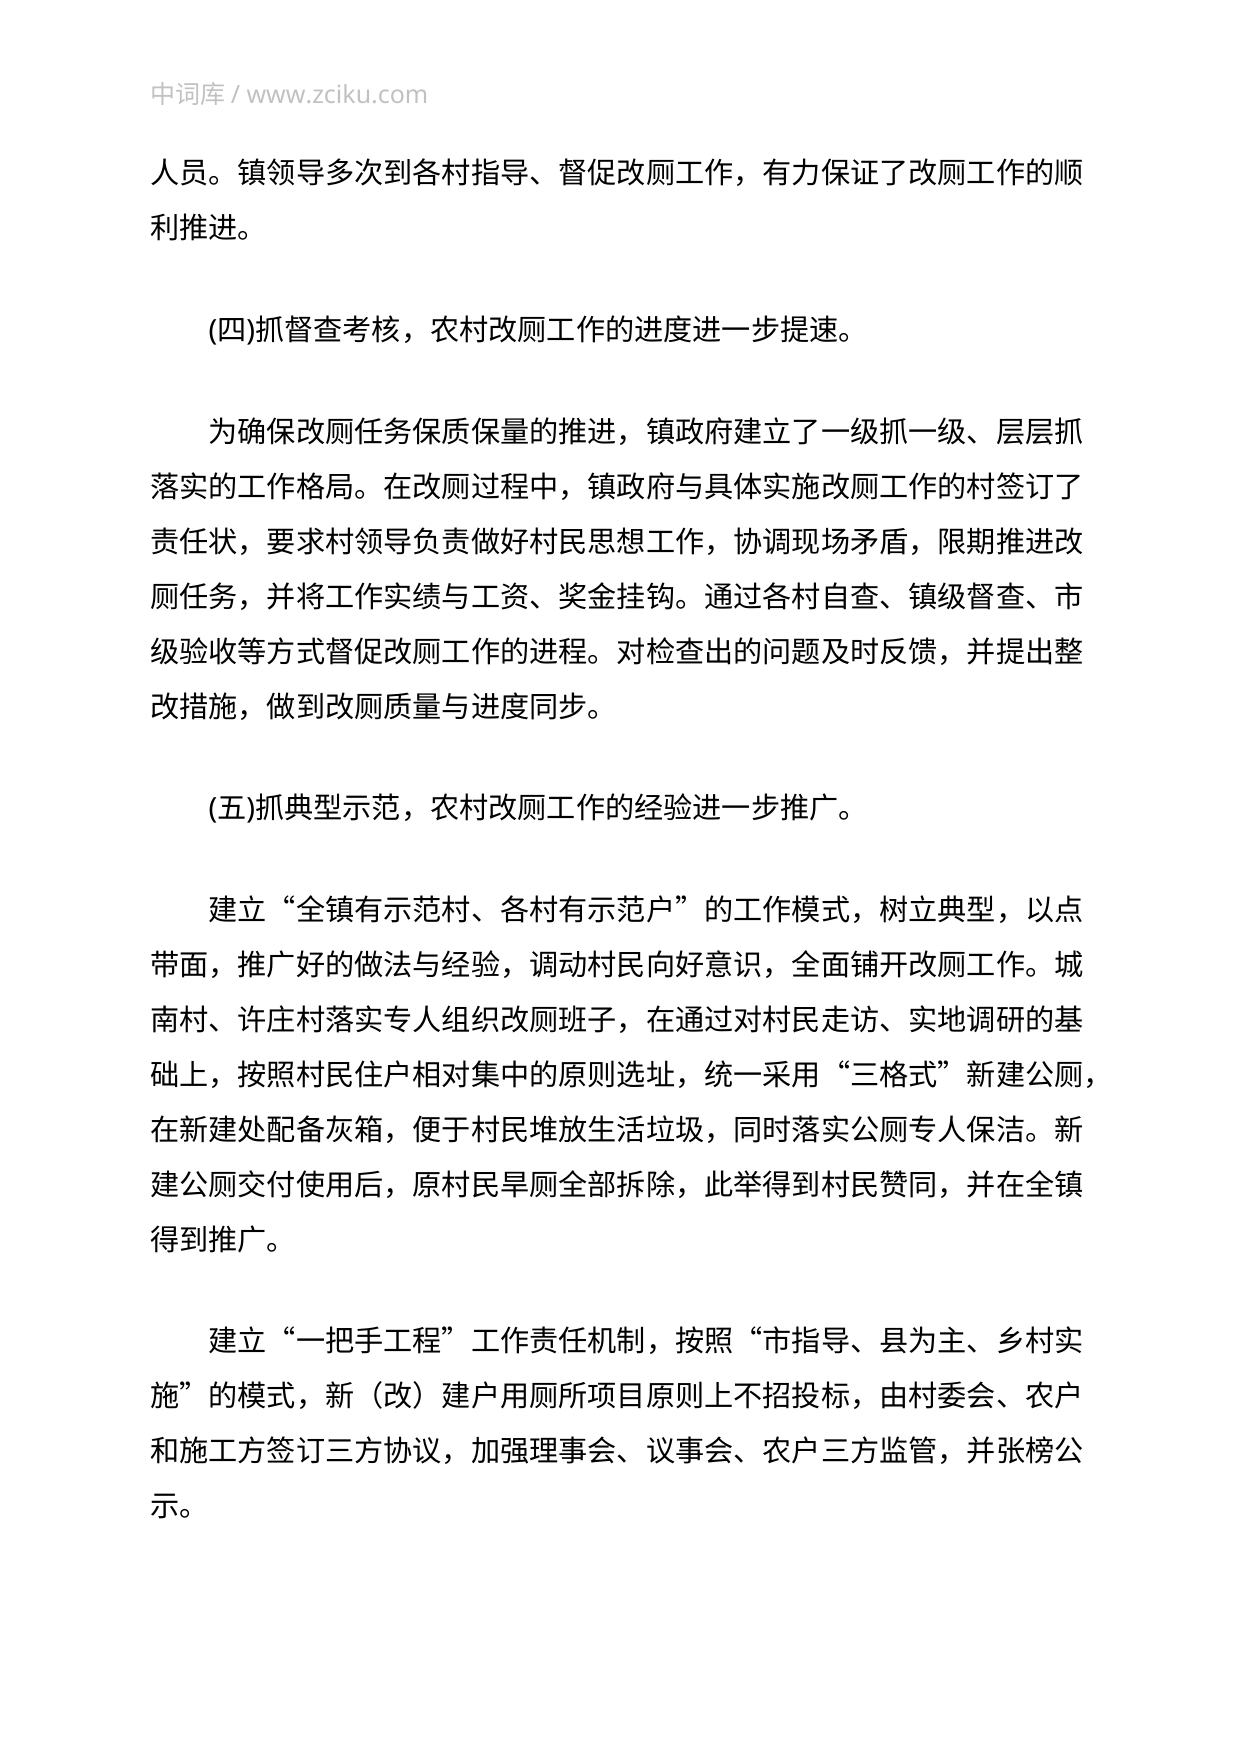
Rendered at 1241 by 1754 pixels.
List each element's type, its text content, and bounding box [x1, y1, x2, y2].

text (五)抓典型示范，农村改厕工作的经验进一步推广。 [150, 785, 1090, 827]
text (四)抓督查考核，农村改厕工作的进度进一步提速。 [150, 307, 1090, 349]
text 建立“全镇有示范村、各村有示范户”的工作模式，树立典型，以点带面，推广好的做法与经验，调动村民向好意识，全面铺开改厕工作。城南村、许庄村落实专人组织改厕班子，在通过对村民走访、实地调研的基础上，按照村民住户相对集中的原则选址，统一采用“三格式”新建公厕，在新建处配备灰箱，便于村民堆放生活垃圾，同时落实公厕专人保洁。新建公厕交付使用后，原村民旱厕全部拆除，此举得到村民赞同，并在全镇得到推广。 [150, 887, 1090, 1258]
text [150, 150, 1090, 247]
text 建立“一把手工程”工作责任机制，按照“市指导、县为主、乡村实施”的模式，新（改）建户用厕所项目原则上不招投标，由村委会、农户和施工方签订三方协议，加强理事会、议事会、农户三方监管，并张榜公示。 [150, 1318, 1090, 1525]
text 为确保改厕任务保质保量的推进，镇政府建立了一级抓一级、层层抓落实的工作格局。在改厕过程中，镇政府与具体实施改厕工作的村签订了责任状，要求村领导负责做好村民思想工作，协调现场矛盾，限期推进改厕任务，并将工作实绩与工资、奖金挂钩。通过各村自查、镇级督查、市级验收等方式督促改厕工作的进程。对检查出的问题及时反馈，并提出整改措施，做到改厕质量与进度同步。 [150, 409, 1090, 725]
